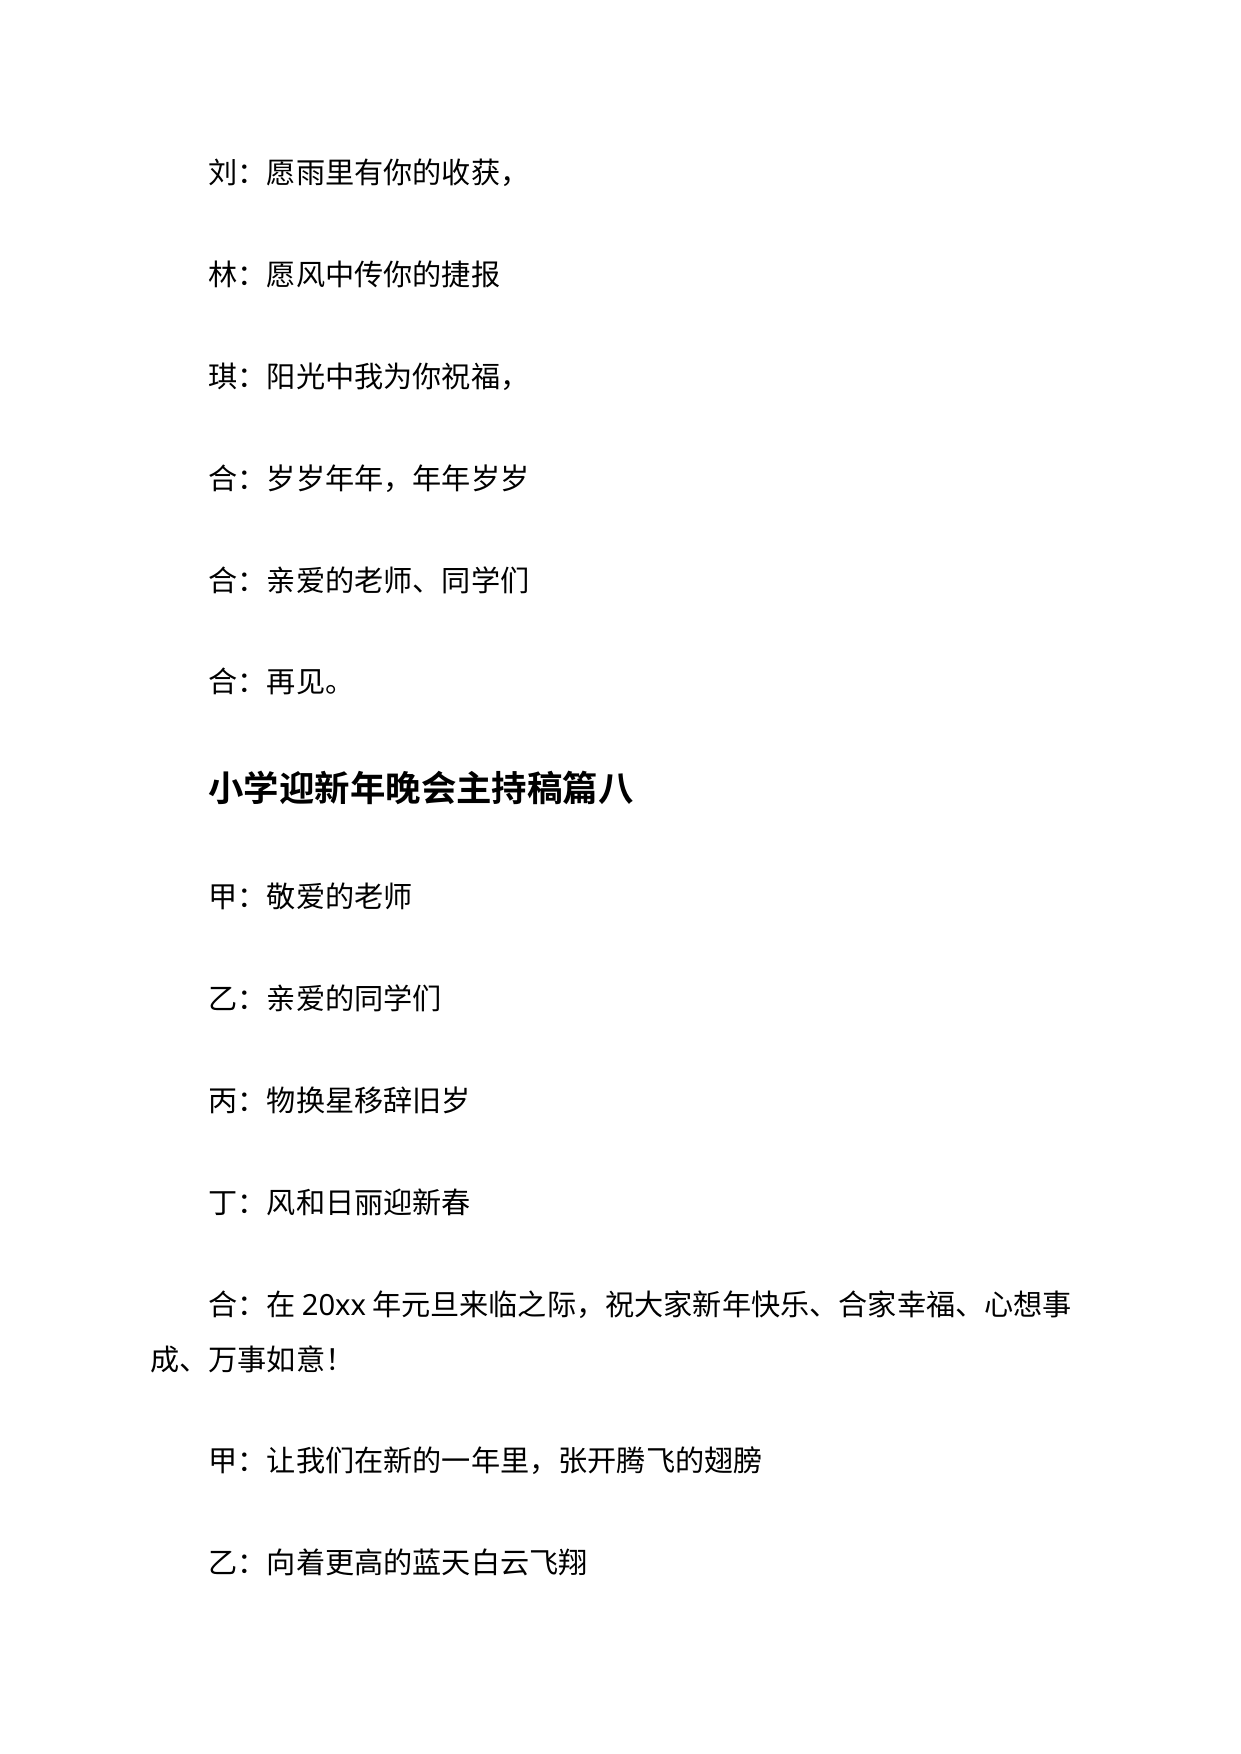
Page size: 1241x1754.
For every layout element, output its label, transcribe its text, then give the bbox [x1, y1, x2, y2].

text 合：亲爱的老师、同学们 [150, 557, 1090, 599]
text 林：愿风中传你的捷报 [150, 252, 1090, 294]
text 甲：敬爱的老师 [150, 874, 1090, 916]
text 合：在20xx年元旦来临之际，祝大家新年快乐、合家幸福、心想事成、万事如意！ [150, 1281, 1090, 1378]
text 乙：亲爱的同学们 [150, 976, 1090, 1018]
text 丁：风和日丽迎新春 [150, 1179, 1090, 1222]
text 合：岁岁年年，年年岁岁 [150, 455, 1090, 498]
text 琪：阳光中我为你祝福， [150, 353, 1090, 396]
text 小学迎新年晚会主持稿篇八 [150, 761, 1090, 812]
text 乙：向着更高的蓝天白云飞翔 [150, 1540, 1090, 1582]
text 刘：愿雨里有你的收获， [150, 150, 1090, 192]
text 合：再见。 [150, 659, 1090, 701]
text 甲：让我们在新的一年里，张开腾飞的翅膀 [150, 1438, 1090, 1480]
text 丙：物换星移辞旧岁 [150, 1078, 1090, 1120]
